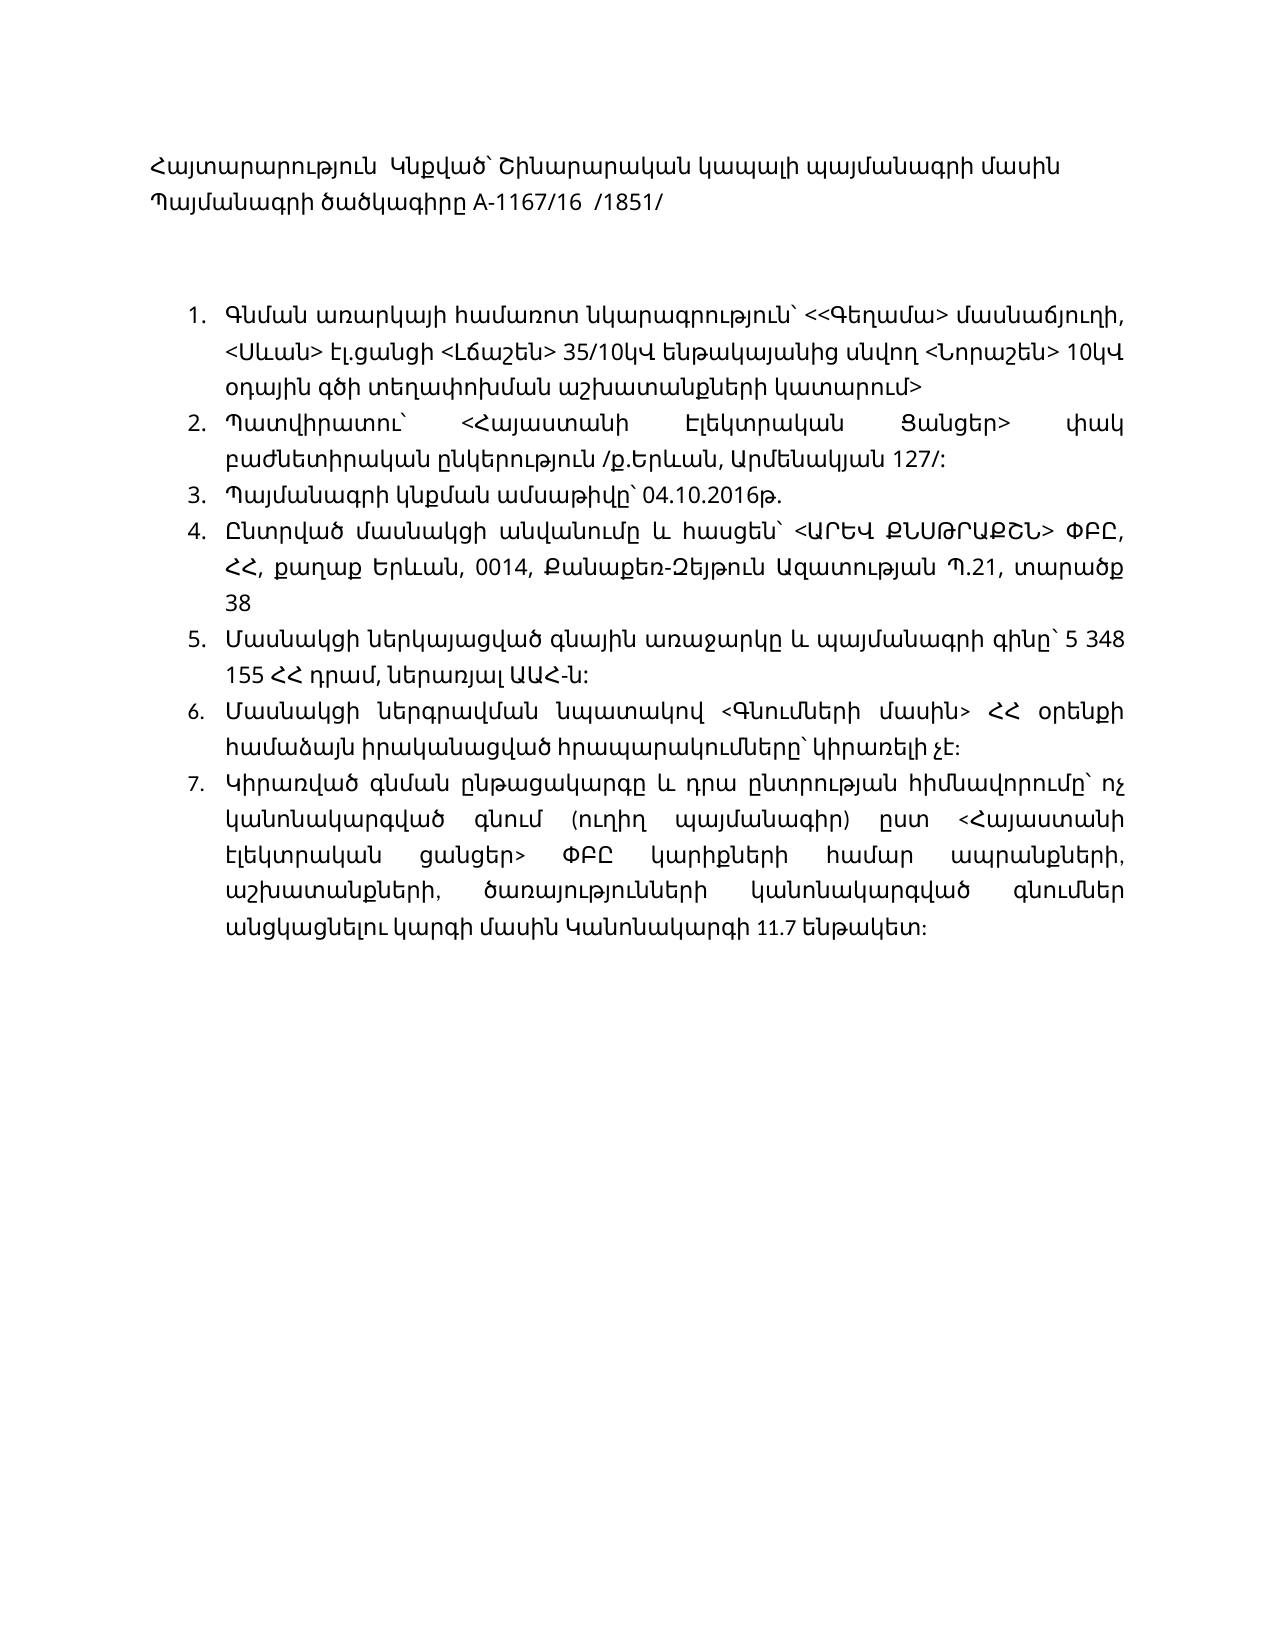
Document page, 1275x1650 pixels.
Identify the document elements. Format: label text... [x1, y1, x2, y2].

text Հայտարարություն Կնքված՝ Շինարարական կապալի պայմանագրի մասին Պայմանագրի ծածկագիրը A-1167/16 /1851/ [150, 150, 1125, 217]
list Կիրառված գնման ընթացակարգը և դրա ընտրության հիմնավորումը՝ ոչ կանոնակարգված գնում (ուղիղ պայմանագիր) ըստ <Հայաստանի էլեկտրական ցանցեր> ՓԲԸ կարիքների համար ապրանքների, աշխատանքների, ծառայությունների կանոնակարգված գնումներ անցկացնելու կարգի մասին Կանոնակարգի 11.7 ենթակետ: [187, 767, 1125, 942]
list Գնման առարկայի համառոտ նկարագրություն՝ <<Գեղամա> մասնաճյուղի, <Սևան> էլ.ցանցի <Լճաշեն> 35/10կՎ ենթակայանից սնվող <Նորաշեն> 10կՎ օդային գծի տեղափոխման աշխատանքների կատարում> [187, 299, 1125, 403]
list Պատվիրատու՝ <Հայաստանի Էլեկտրական Ցանցեր> փակ բաժնետիրական ընկերություն /ք.Երևան, Արմենակյան 127/: [187, 407, 1125, 474]
list Պայմանագրի կնքման ամսաթիվը՝ 04.10.2016թ. [187, 479, 1125, 510]
list Ընտրված մասնակցի անվանումը և հասցեն՝ <ԱՐԵՎ ՔՆՍԹՐԱՔՇՆ> ՓԲԸ, ՀՀ, քաղաք Երևան, 0014, Քանաքեռ-Զեյթուն Ազատության Պ.21, տարածք 38 [187, 515, 1125, 618]
list Մասնակցի ներգրավման նպատակով <Գնումների մասին> ՀՀ օրենքի համաձայն իրականացված հրապարակումները՝ կիրառելի չէ: [187, 695, 1125, 762]
list Մասնակցի ներկայացված գնային առաջարկը և պայմանագրի գինը՝ 5 348 155 ՀՀ դրամ, ներառյալ ԱԱՀ-ն: [187, 623, 1125, 690]
